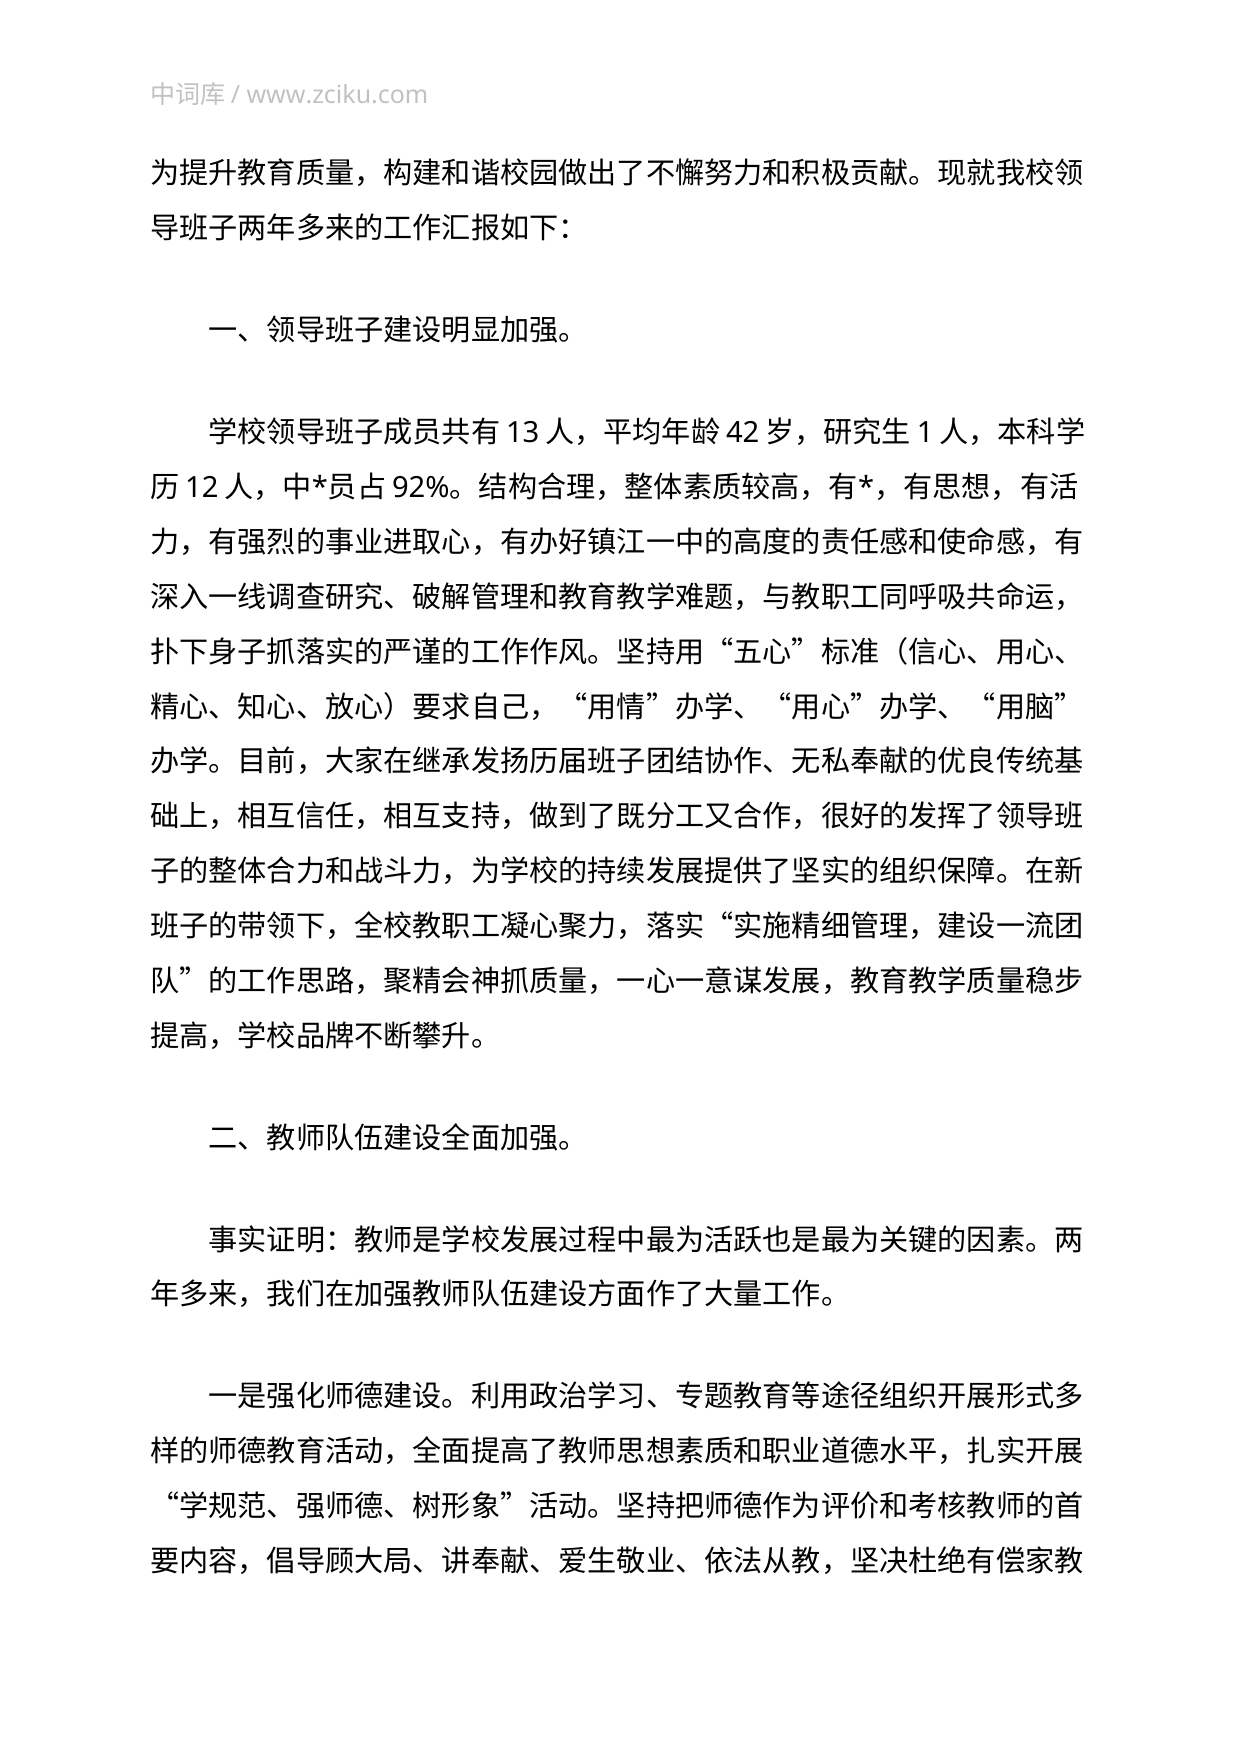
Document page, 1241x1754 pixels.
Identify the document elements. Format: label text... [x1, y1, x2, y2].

text 二、教师队伍建设全面加强。 [150, 1114, 1090, 1157]
text 事实证明：教师是学校发展过程中最为活跃也是最为关键的因素。两年多来，我们在加强教师队伍建设方面作了大量工作。 [150, 1216, 1090, 1313]
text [150, 1373, 1090, 1580]
text 学校领导班子成员共有13人，平均年龄42岁，研究生1人，本科学历12人，中*员占92%。结构合理，整体素质较高，有*，有思想，有活力，有强烈的事业进取心，有办好镇江一中的高度的责任感和使命感，有深入一线调查研究、破解管理和教育教学难题，与教职工同呼吸共命运，扑下身子抓落实的严谨的工作作风。坚持用“五心”标准（信心、用心、精心、知心、放心）要求自己，“用情”办学、“用心”办学、“用脑”办学。目前，大家在继承发扬历届班子团结协作、无私奉献的优良传统基础上，相互信任，相互支持，做到了既分工又合作，很好的发挥了领导班子的整体合力和战斗力，为学校的持续发展提供了坚实的组织保障。在新班子的带领下，全校教职工凝心聚力，落实“实施精细管理，建设一流团队”的工作思路，聚精会神抓质量，一心一意谋发展，教育教学质量稳步提高，学校品牌不断攀升。 [150, 408, 1090, 1055]
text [150, 150, 1090, 247]
text 一、领导班子建设明显加强。 [150, 307, 1090, 349]
